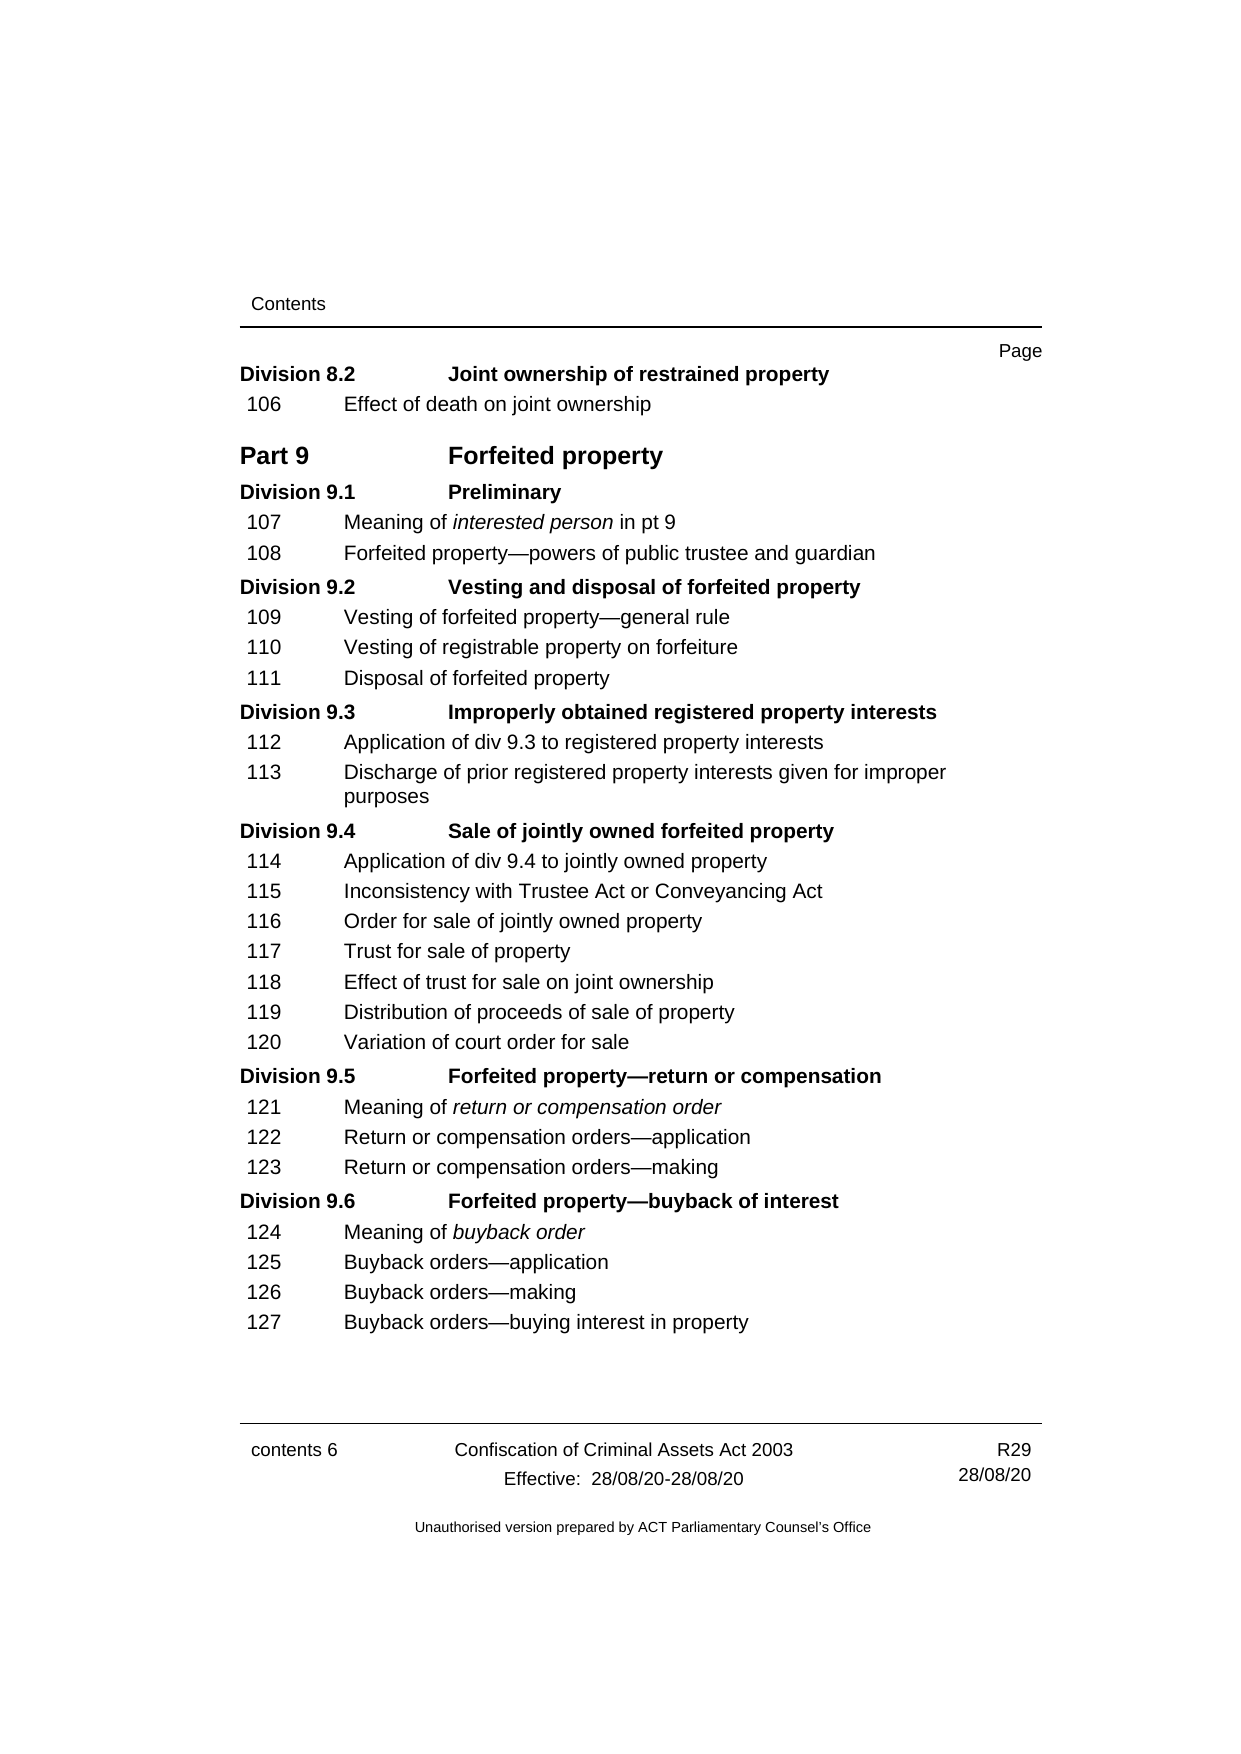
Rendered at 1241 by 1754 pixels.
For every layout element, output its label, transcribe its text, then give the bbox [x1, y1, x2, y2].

text 112 Application of div 9.3 to registered property interests 109 [239, 730, 996, 754]
text 113 Discharge of prior registered property interests given for improper purposes 110 [239, 760, 996, 808]
text 120 Variation of court order for sale 114 [239, 1030, 996, 1054]
text 125 Buyback orders—application 117 [239, 1250, 996, 1274]
text 118 Effect of trust for sale on joint ownership 113 [239, 969, 996, 993]
text 107 Meaning of interested person in pt 9 105 [239, 510, 996, 534]
text Part 9 Forfeited property 105 [239, 441, 996, 469]
text 124 Meaning of buyback order 116 [239, 1219, 996, 1243]
text 123 Return or compensation orders—making 116 [239, 1155, 996, 1179]
text Division 9.2 Vesting and disposal of forfeited property 107 [239, 575, 996, 599]
text Division 9.3 Improperly obtained registered property interests 109 [239, 700, 996, 724]
text 121 Meaning of return or compensation order 114 [239, 1094, 996, 1118]
text 114 Application of div 9.4 to jointly owned property 111 [239, 849, 996, 873]
text 116 Order for sale of jointly owned property 112 [239, 909, 996, 933]
text 106 Effect of death on joint ownership 104 [239, 392, 996, 416]
text 115 Inconsistency with Trustee Act or Conveyancing Act 111 [239, 879, 996, 903]
text Division 9.5 Forfeited property—return or compensation 114 [239, 1064, 996, 1088]
text Division 8.2 Joint ownership of restrained property 104 [239, 362, 996, 386]
text 126 Buyback orders—making 117 [239, 1280, 996, 1304]
text 117 Trust for sale of property 113 [239, 939, 996, 963]
text Division 9.4 Sale of jointly owned forfeited property 111 [239, 818, 996, 842]
text Division 9.6 Forfeited property—buyback of interest 116 [239, 1189, 996, 1213]
text 108 Forfeited property—powers of public trustee and guardian 105 [239, 540, 996, 564]
text 110 Vesting of registrable property on forfeiture 107 [239, 635, 996, 659]
text 122 Return or compensation orders—application 115 [239, 1125, 996, 1149]
text 111 Disposal of forfeited property 108 [239, 665, 996, 689]
text 109 Vesting of forfeited property—general rule 107 [239, 605, 996, 629]
text Division 9.1 Preliminary 105 [239, 480, 996, 504]
text 127 Buyback orders—buying interest in property 118 [239, 1310, 996, 1334]
text 119 Distribution of proceeds of sale of property 113 [239, 1000, 996, 1024]
